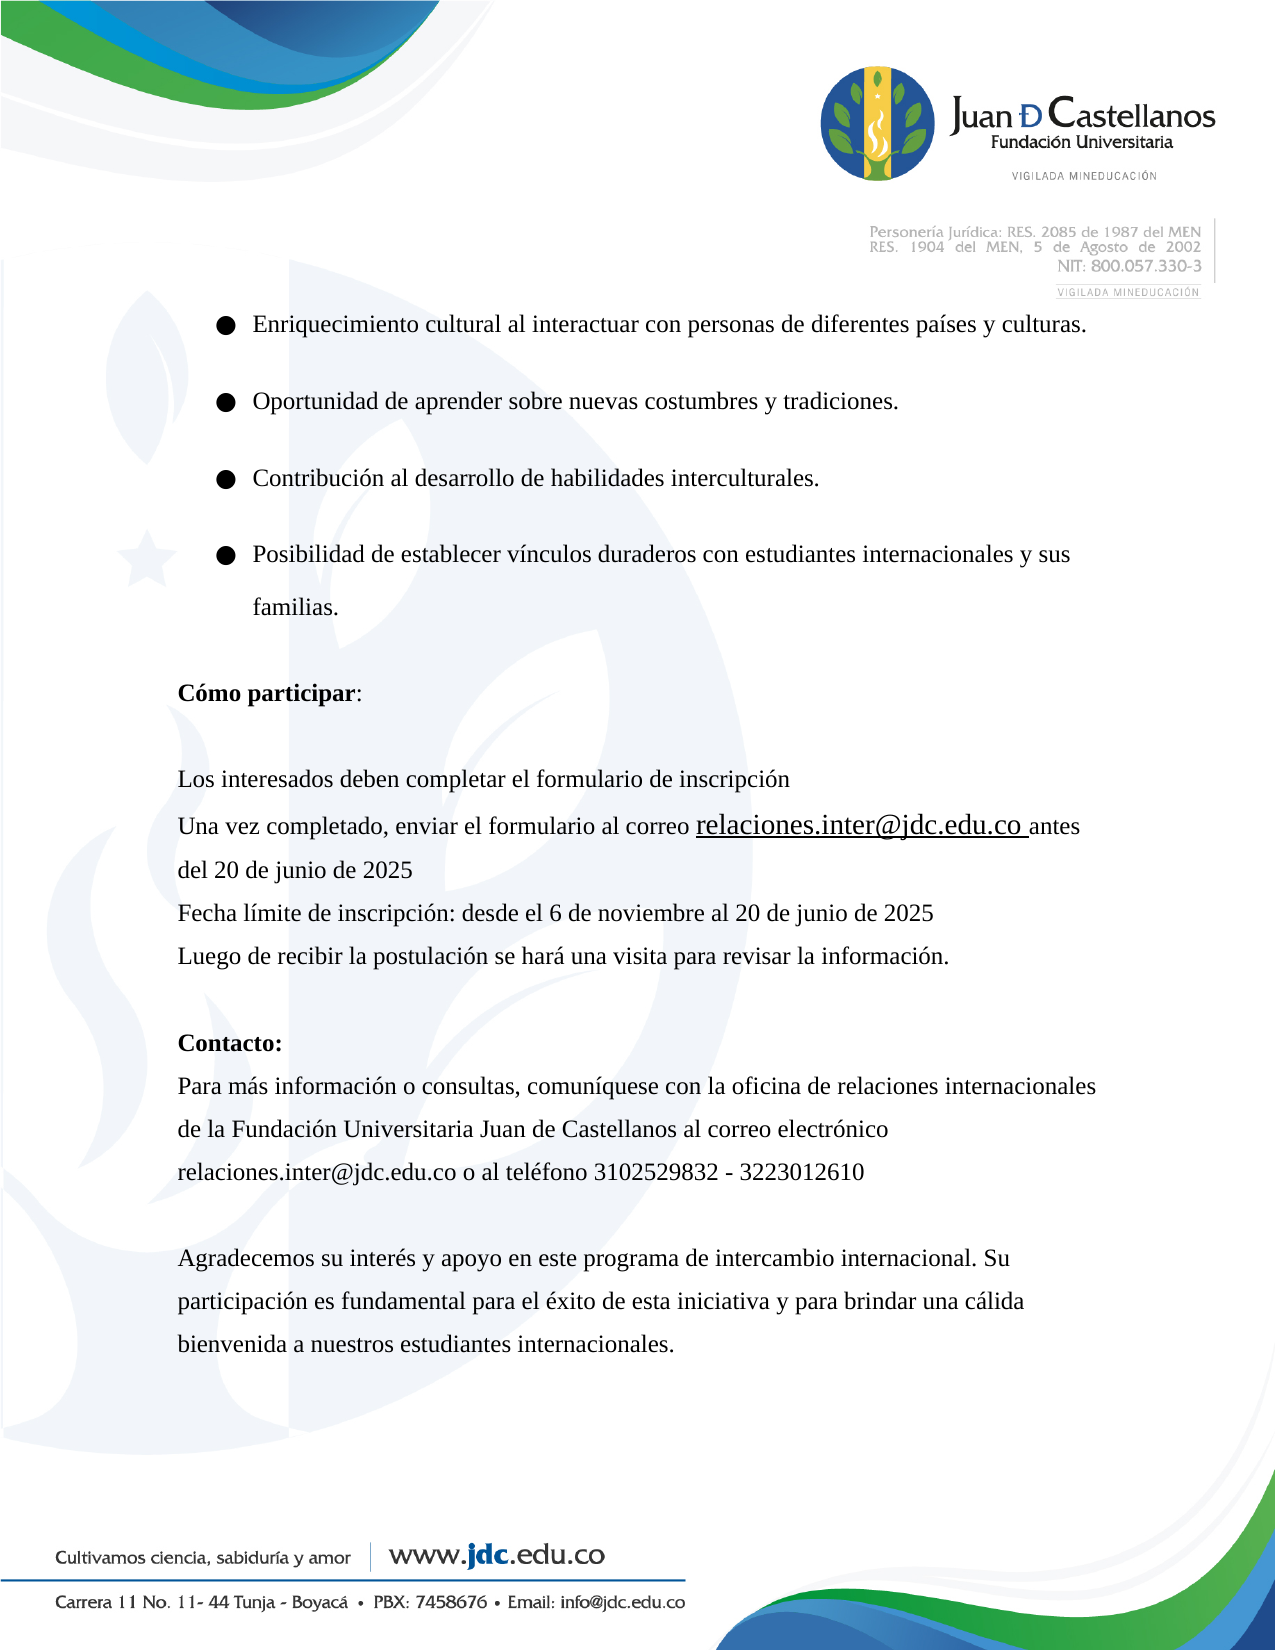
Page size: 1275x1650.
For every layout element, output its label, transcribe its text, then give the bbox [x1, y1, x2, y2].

text Contacto: [177, 1028, 1098, 1056]
text Luego de recibir la postulación se hará una visita para revisar la información. [177, 941, 1098, 970]
text Fecha límite de inscripción: desde el 6 de noviembre al 20 de junio de 2025 [177, 898, 1098, 927]
text Agradecemos su interés y apoyo en este programa de intercambio internacional. Su participación es fundamental para el éxito de esta iniciativa y para brindar una cálida bienvenida a nuestros estudiantes internacionales. [177, 1243, 1098, 1358]
text Una vez completado, enviar el formulario al correo relaciones.inter@jdc.edu.co antes del 20 de junio de 2025 [177, 807, 1098, 884]
text Cómo participar: [177, 678, 1098, 707]
text Para más información o consultas, comuníquese con la oficina de relaciones internacionales de la Fundación Universitaria Juan de Castellanos al correo electrónico relaciones.inter@jdc.edu.co o al teléfono 3102529832 - 3223012610 [177, 1071, 1098, 1186]
list Enriquecimiento cultural al interactuar con personas de diferentes países y culturas. [215, 295, 1098, 347]
list Oportunidad de aprender sobre nuevas costumbres y tradiciones. [215, 372, 1098, 423]
list Contribución al desarrollo de habilidades interculturales. [215, 449, 1098, 500]
list Posibilidad de establecer vínculos duraderos con estudiantes internacionales y sus familias. [215, 526, 1098, 620]
text Los interesados deben completar el formulario de inscripción [177, 764, 1098, 793]
picture [0, 0, 1275, 1650]
